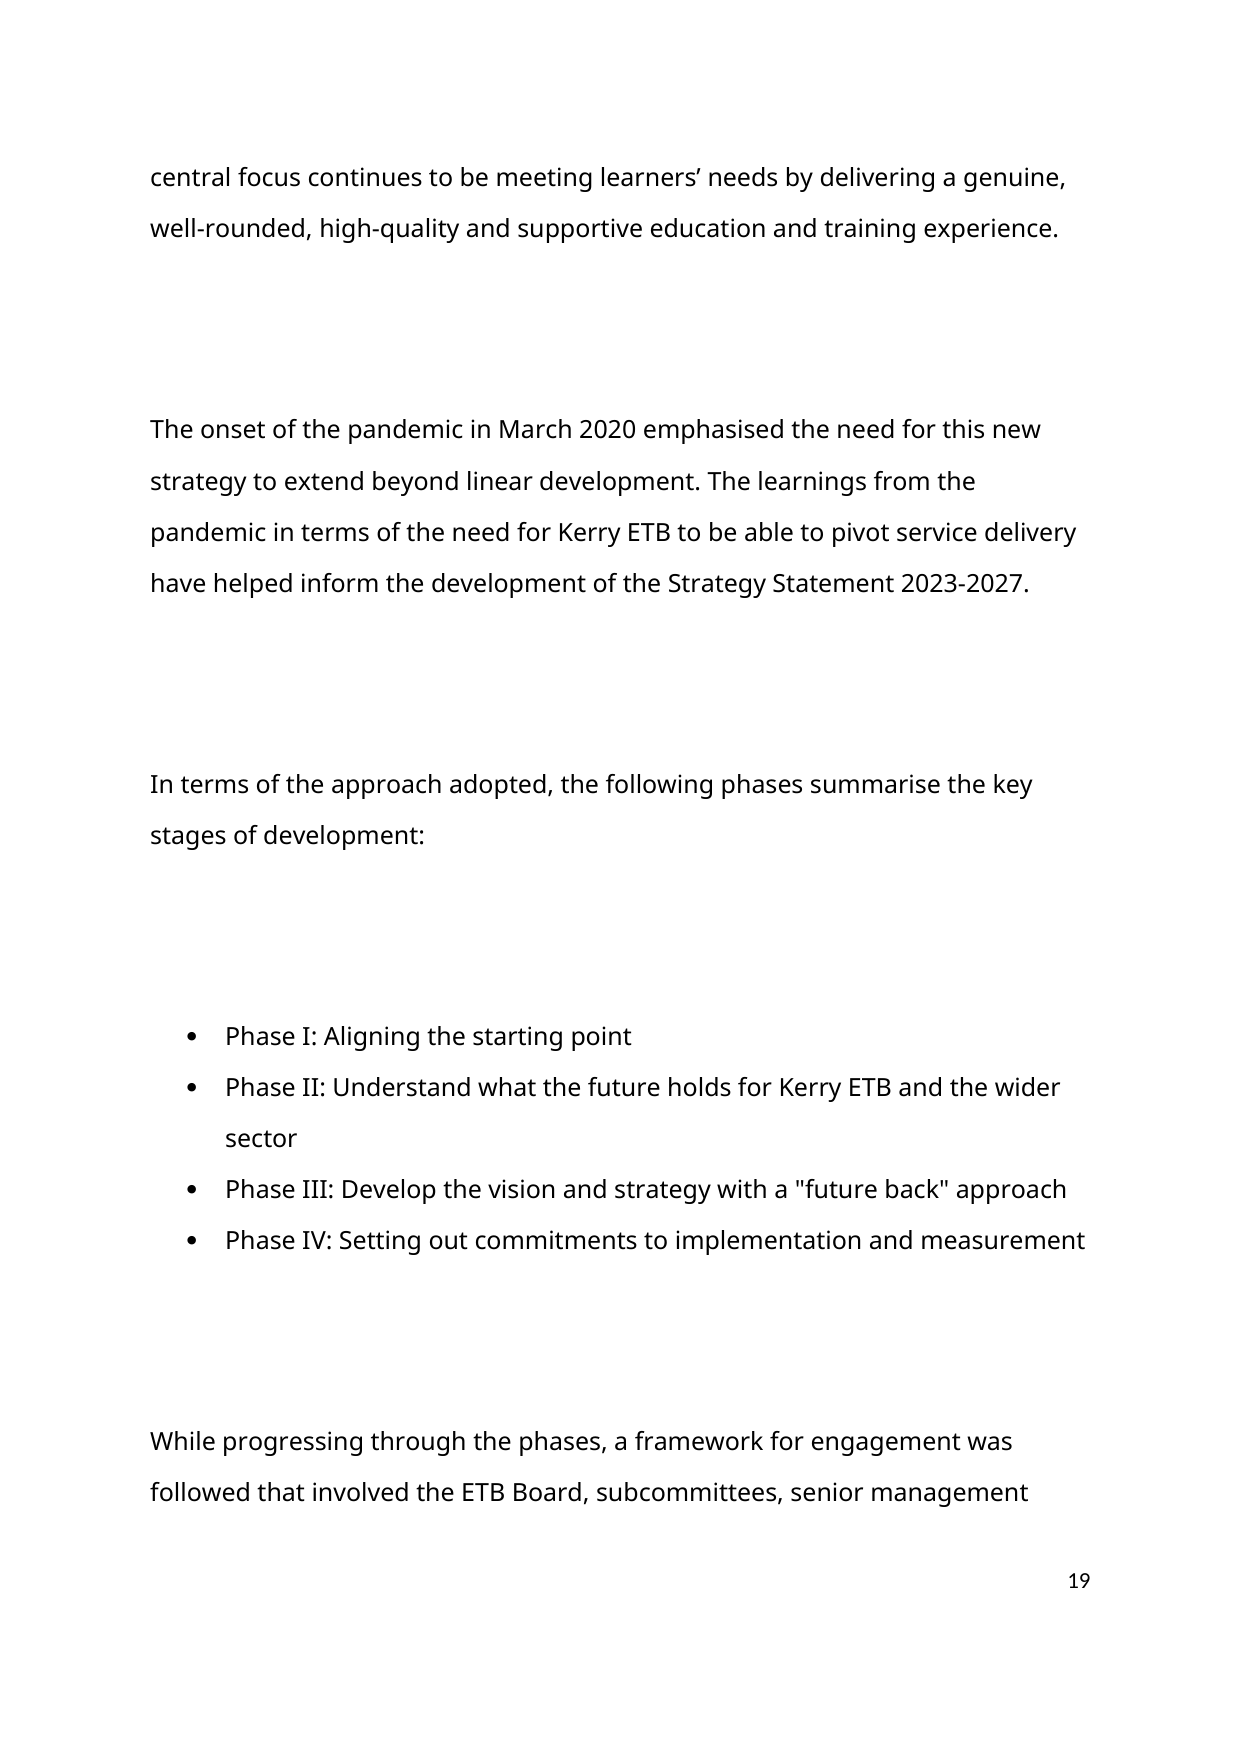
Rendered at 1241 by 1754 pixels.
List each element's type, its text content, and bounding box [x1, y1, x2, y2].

text The onset of the pandemic in March 2020 emphasised the need for this new strategy to extend beyond linear development. The learnings from the pandemic in terms of the need for Kerry ETB to be able to pivot service delivery have helped inform the development of the Strategy Statement 2023-2027. [150, 412, 1090, 599]
list Phase II: Understand what the future holds for Kerry ETB and the wider sector [187, 1069, 1090, 1154]
list Phase IV: Setting out commitments to implementation and measurement [187, 1223, 1090, 1257]
text In terms of the approach adopted, the following phases summarise the key stages of development: [150, 766, 1090, 851]
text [150, 160, 1090, 245]
list Phase III: Develop the vision and strategy with a "future back" approach [187, 1172, 1090, 1206]
list Phase I: Aligning the starting point [187, 1018, 1090, 1052]
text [150, 1424, 1090, 1509]
